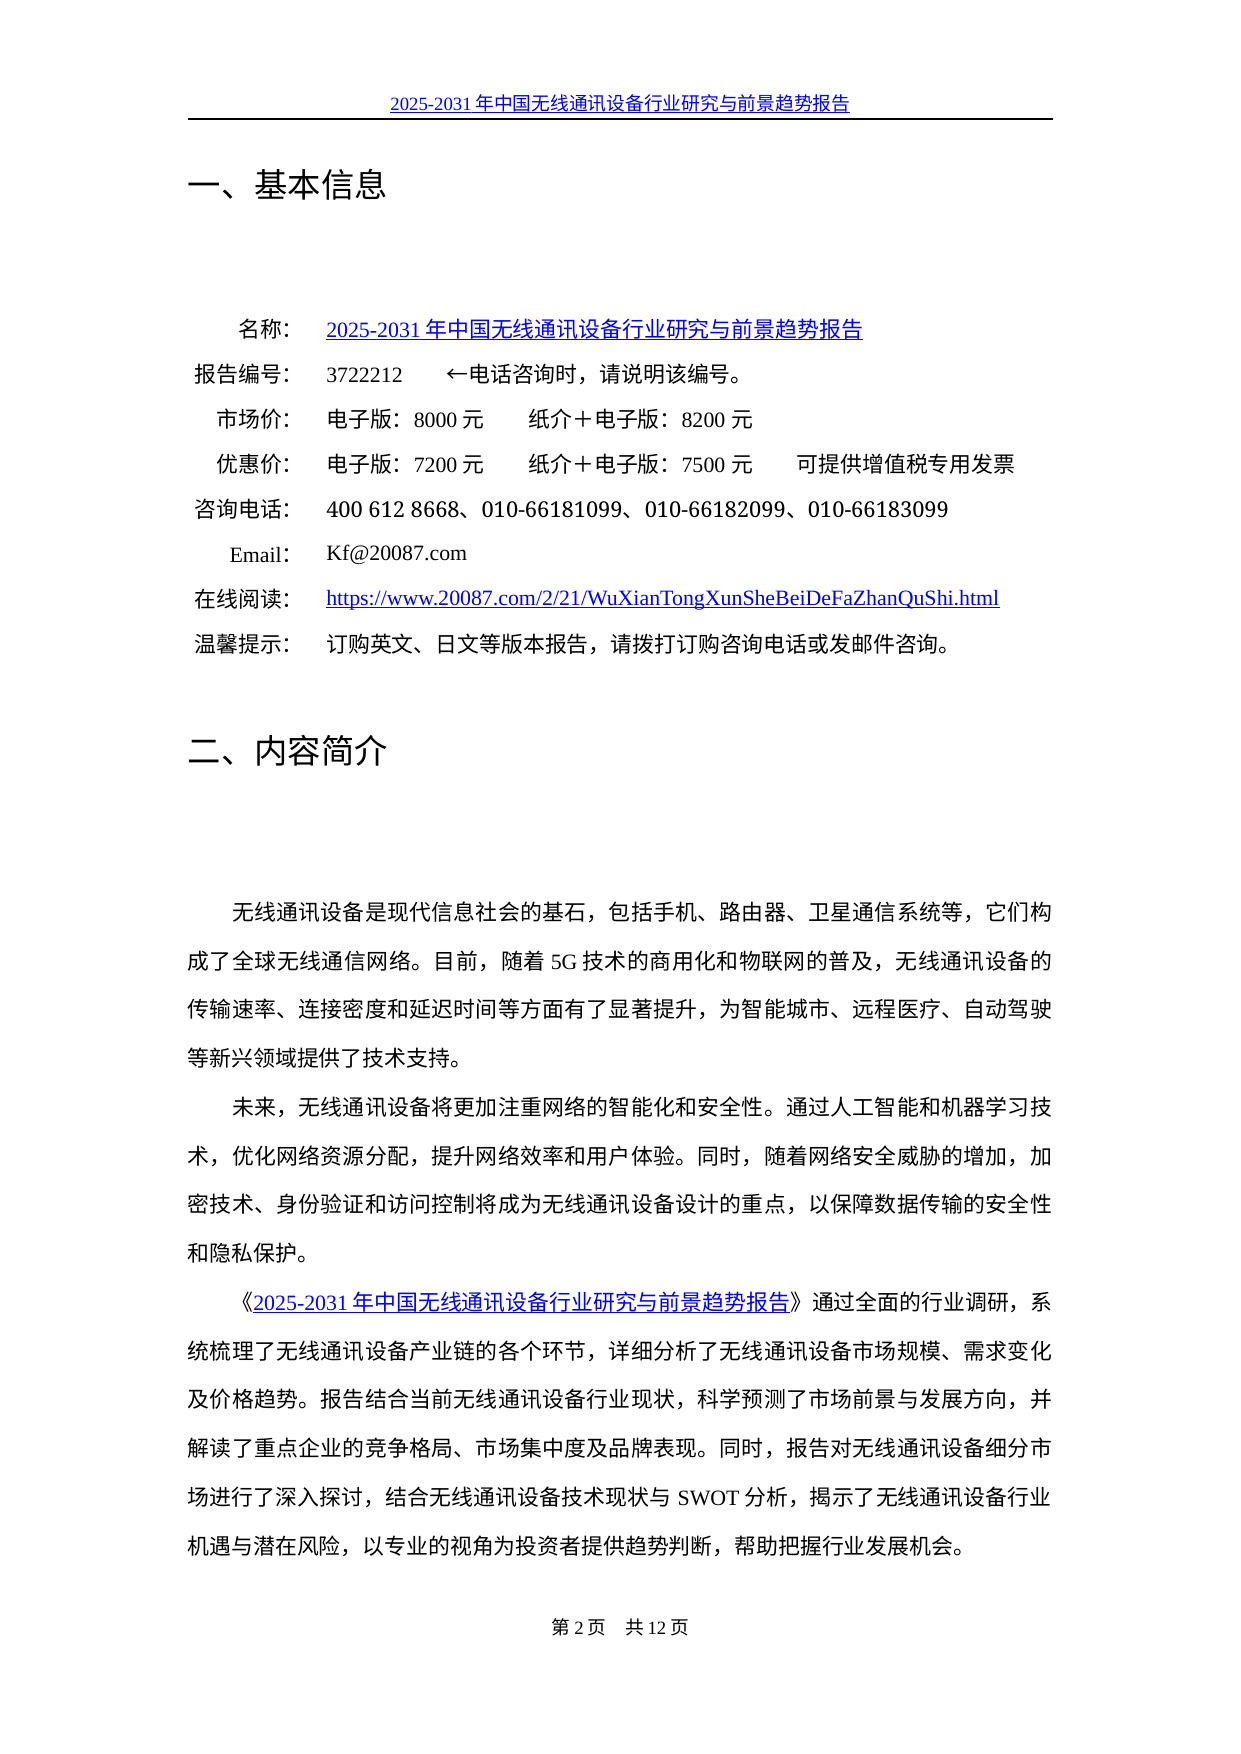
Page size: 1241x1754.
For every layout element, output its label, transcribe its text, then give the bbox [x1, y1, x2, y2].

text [187, 894, 1053, 1561]
table_cell 电子版：8000 元 纸介＋电子版：8200 元 [315, 402, 1073, 447]
table_cell [315, 582, 1073, 627]
table_cell 在线阅读： [167, 582, 315, 627]
table_cell 咨询电话： [167, 492, 315, 537]
table_header 2025-2031年中国无线通讯设备行业研究与前景趋势报告 [315, 312, 1073, 357]
table_cell 3722212 ←电话咨询时，请说明该编号。 [315, 357, 1073, 402]
table_cell 报告编号： [167, 357, 315, 402]
table_cell 订购英文、日文等版本报告，请拨打订购咨询电话或发邮件咨询。 [315, 627, 1073, 672]
table_cell Kf@20087.com [315, 537, 1073, 582]
table_cell 市场价： [167, 402, 315, 447]
table_cell 400 612 8668、010-66181099、010-66182099、010-66183099 [315, 492, 1073, 537]
title 二、内容简介 [187, 717, 1053, 782]
title 一、基本信息 [187, 150, 1053, 215]
table_cell 温馨提示： [167, 627, 315, 672]
table_cell 优惠价： [167, 447, 315, 492]
table_cell Email： [167, 537, 315, 582]
table_header 名称： [167, 312, 315, 357]
table_cell 电子版：7200 元 纸介＋电子版：7500 元 可提供增值税专用发票 [315, 447, 1073, 492]
